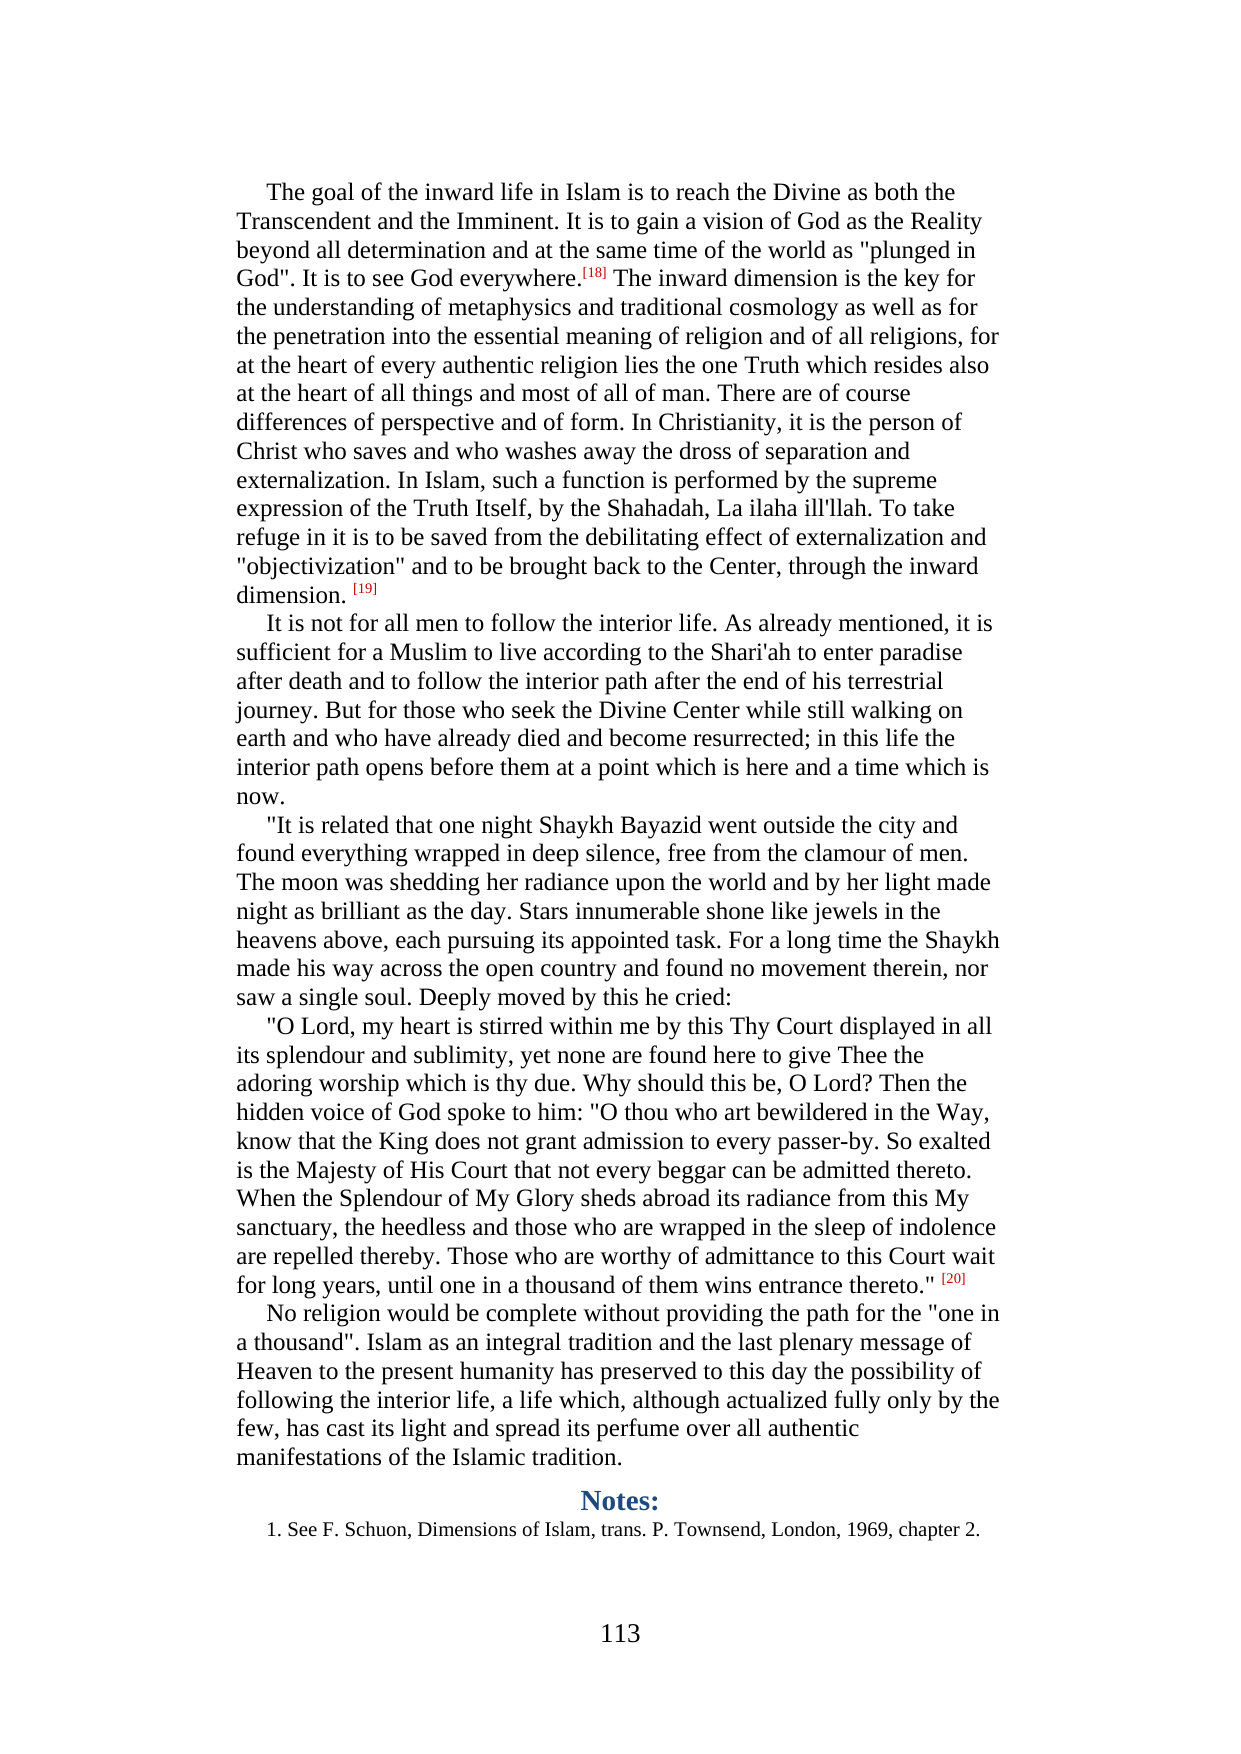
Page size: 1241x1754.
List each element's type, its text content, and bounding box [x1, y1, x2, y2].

text 1. See F. Schuon, Dimensions of Islam, trans. P. Townsend, London, 1969, chapter 2. [236, 1517, 1004, 1541]
text "O Lord, my heart is stirred within me by this Thy Court displayed in all its splendour and sublimity, yet none are found here to give Thee the adoring worship which is thy due. Why should this be, O Lord? Then the hidden voice of God spoke to him: "O thou who art bewildered in the Way, know that the King does not grant admission to every passer-by. So exalted is the Majesty of His Court that not every beggar can be admitted thereto. When the Splendour of My Glory sheds abroad its radiance from this My sanctuary, the heedless and those who are wrapped in the sleep of indolence are repelled thereby. Those who are worthy of admittance to this Court wait for long years, until one in a thousand of them wins entrance thereto." [20] [236, 1011, 1004, 1298]
text It is not for all men to follow the interior life. As already mentioned, it is sufficient for a Muslim to live according to the Shari'ah to enter paradise after death and to follow the interior path after the end of his terrestrial journey. But for those who seek the Divine Center while still walking on earth and who have already died and become resurrected; in this life the interior path opens before them at a point which is here and a time which is now. [236, 608, 1004, 810]
text No religion would be complete without providing the path for the "one in a thousand". Islam as an integral tradition and the last plenary message of Heaven to the present humanity has preserved to this day the possibility of following the interior life, a life which, although actualized fully only by the few, has cast its light and spread its perfume over all authentic manifestations of the Islamic tradition. [236, 1298, 1004, 1471]
subtitle Notes: [236, 1483, 1004, 1517]
text "It is related that one night Shaykh Bayazid went outside the city and found everything wrapped in deep silence, free from the clamour of men. The moon was shedding her radiance upon the world and by her light made night as brilliant as the day. Stars innumerable shone like jewels in the heavens above, each pursuing its appointed task. For a long time the Shaykh made his way across the open country and found no movement therein, nor saw a single soul. Deeply moved by this he cried: [236, 810, 1004, 1011]
text The goal of the inward life in Islam is to reach the Divine as both the Transcendent and the Imminent. It is to gain a vision of God as the Reality beyond all determination and at the same time of the world as "plunged in God". It is to see God everywhere.[18] The inward dimension is the key for the understanding of metaphysics and traditional cosmology as well as for the penetration into the essential meaning of religion and of all religions, for at the heart of every authentic religion lies the one Truth which resides also at the heart of all things and most of all of man. There are of course differences of perspective and of form. In Christianity, it is the person of Christ who saves and who washes away the dross of separation and externalization. In Islam, such a function is performed by the supreme expression of the Truth Itself, by the Shahadah, La ilaha ill'llah. To take refuge in it is to be saved from the debilitating effect of externalization and "objectivization" and to be brought back to the Center, through the inward dimension. [19] [236, 177, 1004, 608]
